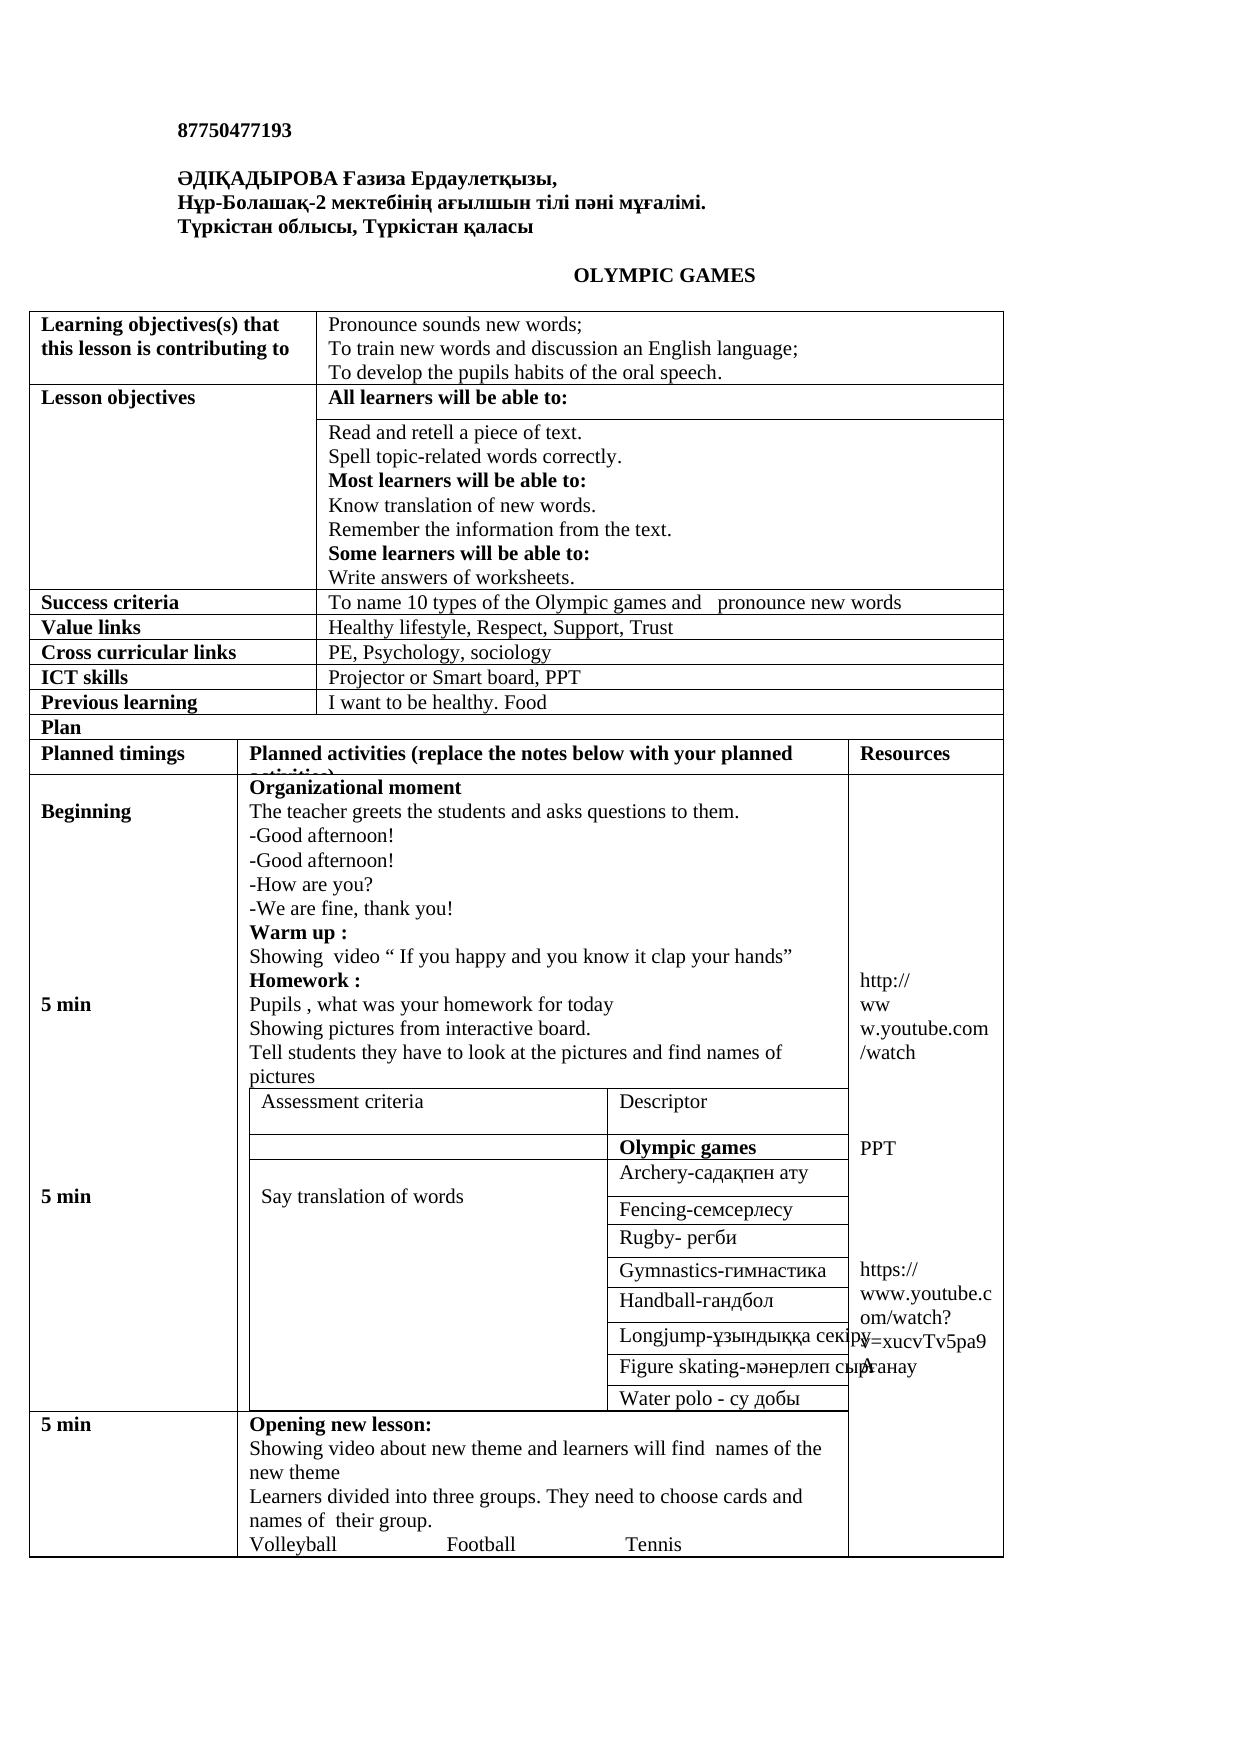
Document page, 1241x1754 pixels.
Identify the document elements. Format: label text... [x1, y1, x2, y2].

table_cell Value links [30, 615, 316, 639]
table_cell http://www.youtube.com/watch PPT https://www.youtube.com/watch?v=xucvTv5pa9A [849, 775, 1003, 1556]
text Түркістан облысы, Түркістан қаласы [177, 214, 1152, 238]
table_cell PE, Psychology, sociology [317, 640, 1003, 664]
text ӘДІҚАДЫРОВА Ғазиза Ердаулетқызы, [177, 166, 1152, 190]
table_cell Success criteria [30, 590, 316, 614]
text Нұр-Болашақ-2 мектебінің ағылшын тілі пәні мұғалімі. [177, 190, 1152, 214]
table_cell Organizational moment The teacher greets the students and asks questions to them. -Good afternoon! -Good afternoon! -How are you? -We are fine, thank you! Warm up : Showing video “ If you happy and you know it clap your hands” Homework : Pupils , what was your homework for today Showing pictures from interactive board. Tell students they have to look at the pictures and find names of pictures [238, 775, 848, 1411]
table_cell 5 min [30, 1412, 237, 1556]
table_cell Lesson objectives [30, 385, 316, 589]
table_cell Projector or Smart board, PPT [317, 665, 1003, 689]
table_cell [238, 1412, 848, 1556]
table_cell To name 10 types of the Olympic games and pronounce new words [317, 590, 1003, 614]
table_cell ICT skills [30, 665, 316, 689]
table_cell Cross curricular links [30, 640, 316, 664]
table_cell All learners will be able to: [317, 385, 1003, 419]
table_cell Resources [849, 740, 1003, 774]
table_cell Planned timings [30, 740, 237, 774]
table_cell Healthy lifestyle, Respect, Support, Trust [317, 615, 1003, 639]
table_cell I want to be healthy. Food [317, 690, 1003, 714]
table_cell Beginning 5 min 5 min [30, 775, 237, 1411]
text 87750477193 [177, 118, 1152, 142]
table_cell Planned activities (replace the notes below with your planned activities) [238, 740, 848, 774]
table_cell Read and retell a piece of text. Spell topic-related words correctly. Most learners will be able to: Know translation of new words. Remember the information from the text. Some learners will be able to: Write answers of worksheets. [317, 420, 1003, 589]
table_header Pronounce sounds new words; To train new words and discussion an English language; To develop the pupils habits of the oral speech. [317, 312, 1003, 384]
table_cell Previous learning [30, 690, 316, 714]
table_header Learning objectives(s) that this lesson is contributing to [30, 312, 316, 384]
text OLYMPIC GAMES [177, 262, 1152, 287]
table_cell Plan [30, 715, 1003, 739]
